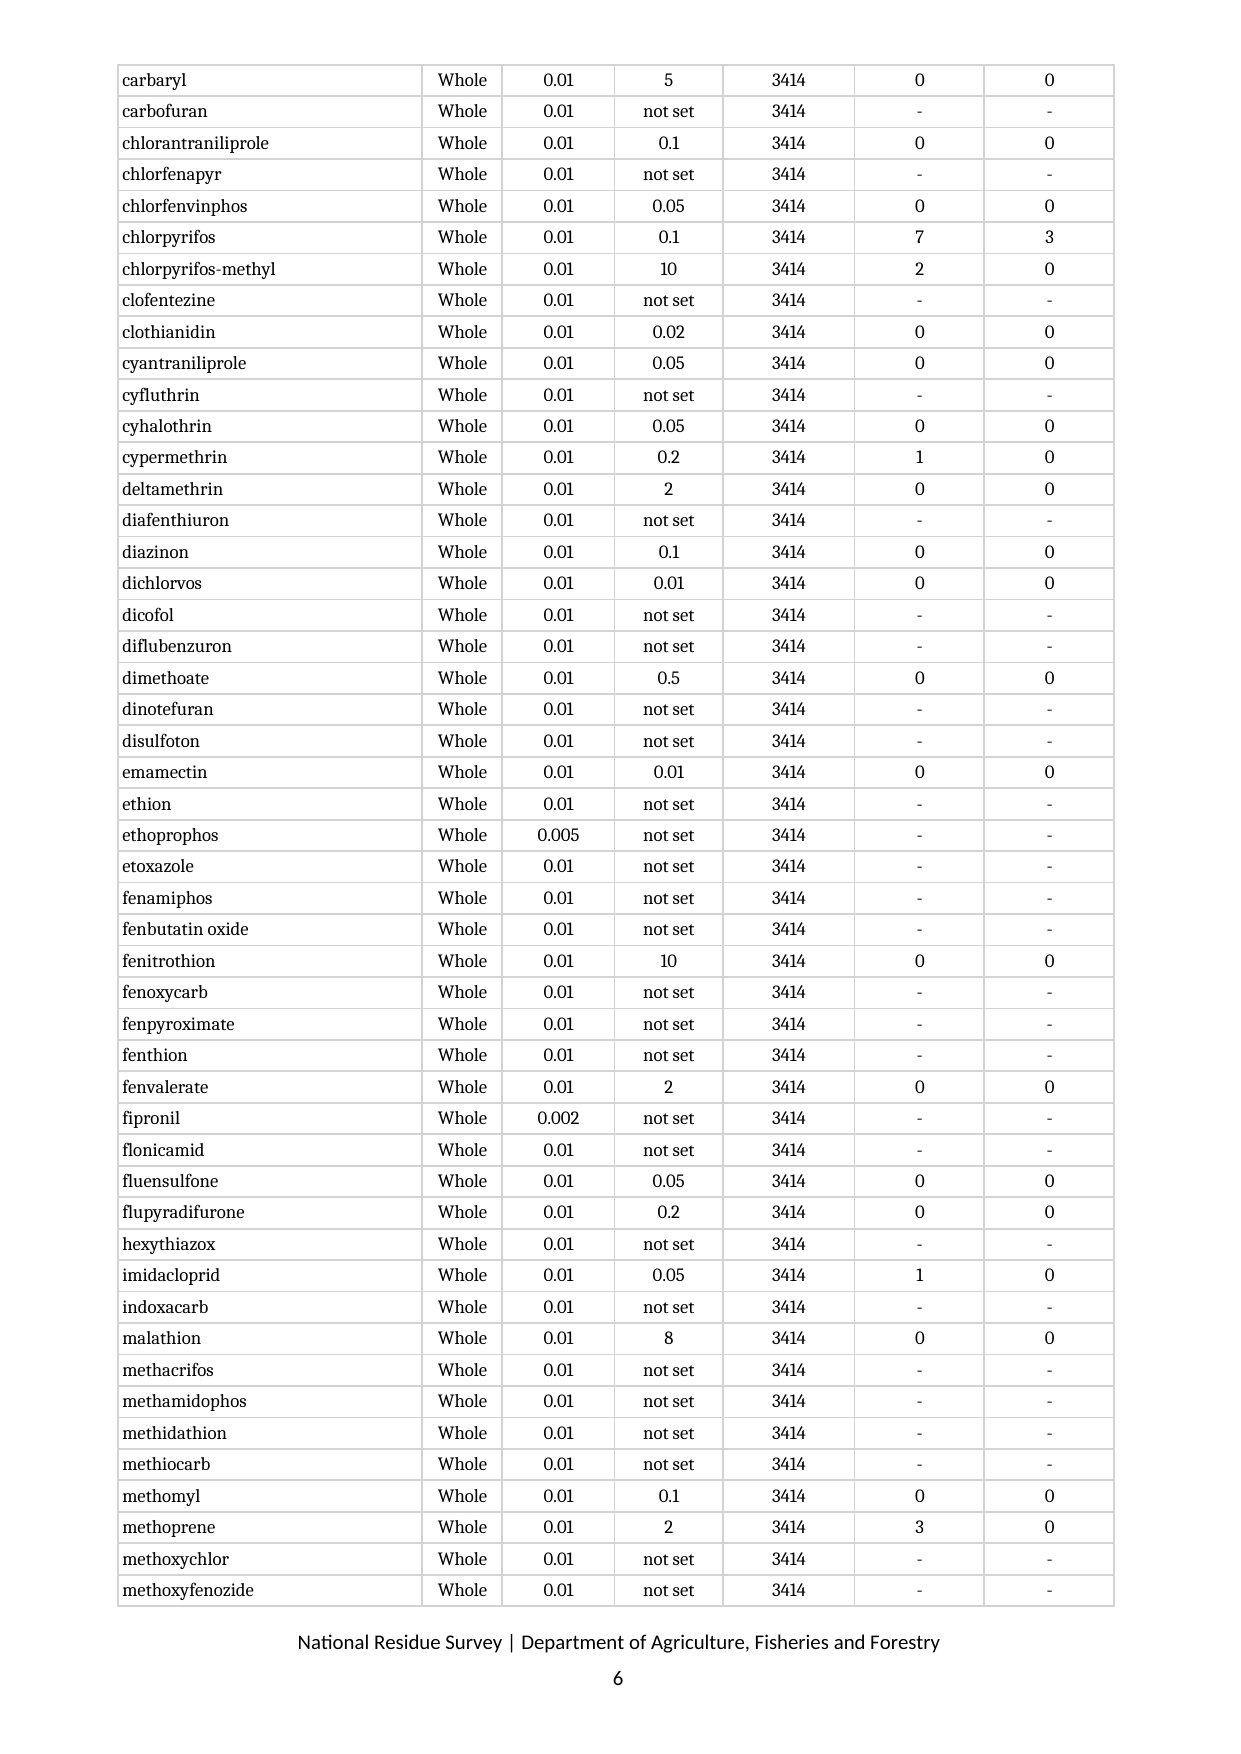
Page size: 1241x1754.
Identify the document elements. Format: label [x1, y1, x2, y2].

table_cell [855, 569, 983, 599]
table_cell [724, 915, 854, 945]
table_cell [423, 758, 501, 787]
table_cell [724, 537, 854, 567]
table_cell [724, 789, 854, 819]
table_cell [855, 695, 983, 724]
table_cell [503, 128, 614, 158]
table_cell [985, 1418, 1113, 1448]
table_cell [119, 349, 421, 378]
table_cell [724, 1450, 854, 1479]
table_cell [724, 1167, 854, 1196]
table_cell [503, 789, 614, 819]
table_cell [855, 1576, 983, 1605]
table_cell [855, 349, 983, 378]
table_cell [119, 726, 421, 756]
table_cell [724, 317, 854, 347]
table_cell [503, 569, 614, 599]
table_cell [724, 1292, 854, 1322]
table_cell [423, 1167, 501, 1196]
table_cell [503, 1418, 614, 1448]
table_cell [855, 317, 983, 347]
table_cell [503, 821, 614, 850]
table_cell [855, 537, 983, 567]
table_cell [855, 1072, 983, 1102]
table_cell [985, 1450, 1113, 1479]
table_cell [119, 1261, 421, 1291]
table_cell [503, 726, 614, 756]
table_cell [503, 349, 614, 378]
table_cell [423, 883, 501, 913]
table_cell [119, 1387, 421, 1417]
table_cell [855, 1261, 983, 1291]
table_cell [503, 915, 614, 945]
table_cell [724, 1072, 854, 1102]
table_cell [503, 160, 614, 190]
table_cell [724, 1418, 854, 1448]
table_cell [119, 1167, 421, 1196]
table_cell [724, 1261, 854, 1291]
table_cell [503, 1324, 614, 1354]
table_cell [119, 1450, 421, 1479]
table_cell [503, 1230, 614, 1259]
table_cell [724, 475, 854, 504]
table_cell [985, 1544, 1113, 1574]
table_cell [423, 1230, 501, 1259]
table_cell [985, 1135, 1113, 1165]
table_cell [985, 1072, 1113, 1102]
table_cell [855, 97, 983, 127]
table_cell [119, 1198, 421, 1228]
table_cell [724, 632, 854, 662]
table_cell [855, 223, 983, 253]
table_cell [855, 852, 983, 882]
table_cell [724, 883, 854, 913]
table_cell [855, 1450, 983, 1479]
table_cell [423, 1072, 501, 1102]
table_cell [855, 191, 983, 221]
table_cell [119, 1041, 421, 1070]
table_cell [985, 254, 1113, 284]
table_cell [855, 978, 983, 1008]
table_cell [855, 1513, 983, 1542]
table_cell [423, 191, 501, 221]
table_cell [423, 1135, 501, 1165]
table_cell [423, 475, 501, 504]
table_cell [724, 1009, 854, 1039]
table_cell [985, 1009, 1113, 1039]
table_cell [119, 852, 421, 882]
table_cell [724, 1481, 854, 1511]
table_cell [724, 946, 854, 976]
table_cell [119, 1418, 421, 1448]
table_cell [119, 695, 421, 724]
table_cell [503, 97, 614, 127]
table_cell [985, 915, 1113, 945]
table_cell [423, 412, 501, 441]
table_cell [503, 1576, 614, 1605]
table_cell [119, 317, 421, 347]
table_cell [855, 506, 983, 536]
table_cell [119, 1576, 421, 1605]
table_cell [985, 128, 1113, 158]
table_cell [985, 1481, 1113, 1511]
table_cell [423, 1418, 501, 1448]
table_cell [423, 1544, 501, 1574]
table_cell [855, 726, 983, 756]
table_cell [855, 128, 983, 158]
table_cell [724, 191, 854, 221]
table_cell [985, 160, 1113, 190]
table_cell [724, 1104, 854, 1133]
table_cell [724, 600, 854, 630]
table_cell [119, 978, 421, 1008]
table_cell [119, 66, 421, 95]
table_cell [119, 915, 421, 945]
table_cell [985, 97, 1113, 127]
table_cell [423, 789, 501, 819]
table_cell [503, 412, 614, 441]
table_cell [423, 506, 501, 536]
table_cell [724, 97, 854, 127]
table_cell [119, 254, 421, 284]
table_cell [503, 191, 614, 221]
table_cell [855, 1418, 983, 1448]
table_cell [119, 600, 421, 630]
table_cell [855, 1041, 983, 1070]
table_cell [119, 1104, 421, 1133]
table_cell [423, 380, 501, 410]
table_cell [119, 883, 421, 913]
table_cell [503, 380, 614, 410]
table_cell [985, 475, 1113, 504]
table_cell [724, 223, 854, 253]
table_cell [119, 506, 421, 536]
table_cell [985, 1387, 1113, 1417]
table_cell [503, 1167, 614, 1196]
table_cell [855, 632, 983, 662]
table_cell [423, 317, 501, 347]
table_cell [503, 1104, 614, 1133]
table_cell [423, 946, 501, 976]
table_cell [855, 1230, 983, 1259]
table_cell [119, 97, 421, 127]
table_cell [423, 600, 501, 630]
table_cell [119, 758, 421, 787]
table_cell [423, 66, 501, 95]
table_cell [985, 506, 1113, 536]
table_cell [985, 789, 1113, 819]
table_cell [503, 632, 614, 662]
table_cell [985, 695, 1113, 724]
table_cell [423, 254, 501, 284]
table_cell [855, 600, 983, 630]
table_cell [503, 286, 614, 315]
table_cell [855, 789, 983, 819]
table_cell [119, 1355, 421, 1385]
table_cell [423, 632, 501, 662]
table_cell [724, 978, 854, 1008]
table_cell [503, 317, 614, 347]
table_cell [119, 128, 421, 158]
table_cell [724, 66, 854, 95]
table_cell [119, 1513, 421, 1542]
table_cell [503, 254, 614, 284]
table_cell [724, 506, 854, 536]
table_cell [119, 380, 421, 410]
table_cell [119, 286, 421, 315]
table_cell [855, 1135, 983, 1165]
table_cell [855, 1481, 983, 1511]
table_cell [119, 663, 421, 693]
table_cell [724, 443, 854, 473]
table_cell [119, 1230, 421, 1259]
table_cell [423, 128, 501, 158]
table_cell [855, 1198, 983, 1228]
table_cell [985, 443, 1113, 473]
table_cell [724, 1041, 854, 1070]
table_cell [503, 1513, 614, 1542]
table_cell [503, 1198, 614, 1228]
table_cell [119, 1544, 421, 1574]
table_cell [855, 1544, 983, 1574]
table_cell [423, 1261, 501, 1291]
table_cell [724, 695, 854, 724]
table_cell [423, 1387, 501, 1417]
table_cell [503, 443, 614, 473]
table_cell [724, 380, 854, 410]
table_cell [985, 852, 1113, 882]
table_cell [855, 1104, 983, 1133]
table_cell [423, 726, 501, 756]
table_cell [724, 1513, 854, 1542]
table_cell [985, 1355, 1113, 1385]
table_cell [855, 758, 983, 787]
table_cell [503, 1544, 614, 1574]
table_cell [423, 1324, 501, 1354]
table_cell [985, 380, 1113, 410]
table_cell [724, 1230, 854, 1259]
table_cell [855, 1355, 983, 1385]
table_cell [985, 1261, 1113, 1291]
table_cell [503, 1135, 614, 1165]
table_cell [724, 128, 854, 158]
table_cell [724, 663, 854, 693]
table_cell [855, 883, 983, 913]
table_cell [503, 1450, 614, 1479]
table_cell [503, 1481, 614, 1511]
table_cell [985, 66, 1113, 95]
table_cell [724, 286, 854, 315]
table_cell [423, 1576, 501, 1605]
table_cell [724, 1324, 854, 1354]
table_cell [503, 946, 614, 976]
table_cell [503, 1261, 614, 1291]
table_cell [119, 789, 421, 819]
table_cell [985, 1104, 1113, 1133]
table_cell [985, 537, 1113, 567]
table_cell [724, 349, 854, 378]
table_cell [423, 1009, 501, 1039]
table_cell [985, 726, 1113, 756]
table_cell [119, 946, 421, 976]
table_cell [855, 663, 983, 693]
table_cell [423, 1450, 501, 1479]
table_cell [855, 475, 983, 504]
table_cell [985, 1041, 1113, 1070]
table_cell [855, 1324, 983, 1354]
table_cell [119, 1009, 421, 1039]
table_cell [503, 758, 614, 787]
table_cell [423, 852, 501, 882]
table_cell [119, 412, 421, 441]
table_cell [985, 569, 1113, 599]
table_cell [423, 1355, 501, 1385]
table_cell [724, 1387, 854, 1417]
table_cell [503, 223, 614, 253]
table_cell [985, 1576, 1113, 1605]
table_cell [724, 821, 854, 850]
table_cell [985, 286, 1113, 315]
table_cell [1115, 64, 1121, 1607]
table_cell [855, 160, 983, 190]
table_cell [503, 537, 614, 567]
table_cell [985, 1324, 1113, 1354]
table_cell [423, 160, 501, 190]
table_cell [855, 1387, 983, 1417]
table_cell [423, 1198, 501, 1228]
table_cell [985, 1198, 1113, 1228]
table_cell [985, 978, 1113, 1008]
table_cell [423, 286, 501, 315]
table_cell [855, 380, 983, 410]
table_cell [985, 1292, 1113, 1322]
table_cell [423, 1041, 501, 1070]
table_cell [119, 1481, 421, 1511]
table_cell [985, 632, 1113, 662]
table_cell [985, 758, 1113, 787]
table_cell [855, 254, 983, 284]
table_cell [119, 569, 421, 599]
table_cell [855, 1292, 983, 1322]
table_cell [724, 1544, 854, 1574]
table_cell [724, 1135, 854, 1165]
table_cell [503, 1292, 614, 1322]
table_cell [119, 632, 421, 662]
table_cell [855, 1167, 983, 1196]
table_cell [724, 1355, 854, 1385]
table_cell [423, 663, 501, 693]
table_cell [119, 537, 421, 567]
table_cell [423, 695, 501, 724]
table_cell [423, 349, 501, 378]
table_cell [423, 1513, 501, 1542]
table_cell [503, 852, 614, 882]
table_cell [855, 946, 983, 976]
table_cell [423, 443, 501, 473]
table_cell [119, 223, 421, 253]
table_cell [724, 254, 854, 284]
table_cell [985, 1167, 1113, 1196]
table_cell [503, 506, 614, 536]
table_cell [985, 1513, 1113, 1542]
table_cell [855, 915, 983, 945]
table_cell [119, 1324, 421, 1354]
table_cell [503, 1355, 614, 1385]
table_cell [119, 1072, 421, 1102]
table_cell [423, 569, 501, 599]
table_cell [423, 915, 501, 945]
table_cell [503, 475, 614, 504]
table_cell [985, 317, 1113, 347]
table_cell [985, 663, 1113, 693]
table_cell [855, 1009, 983, 1039]
table_cell [724, 758, 854, 787]
table_cell [503, 600, 614, 630]
table_cell [503, 883, 614, 913]
table_cell [423, 1104, 501, 1133]
table_cell [724, 852, 854, 882]
table_cell [503, 66, 614, 95]
table_cell [985, 191, 1113, 221]
table_cell [503, 1009, 614, 1039]
table_cell [985, 946, 1113, 976]
table_cell [724, 726, 854, 756]
table_cell [985, 600, 1113, 630]
table_cell [985, 821, 1113, 850]
table_cell [985, 1230, 1113, 1259]
table_cell [503, 1072, 614, 1102]
table_cell [423, 223, 501, 253]
table_cell [724, 1576, 854, 1605]
table_cell [423, 978, 501, 1008]
table_cell [423, 97, 501, 127]
table_cell [119, 821, 421, 850]
table_cell [724, 569, 854, 599]
table_cell [985, 223, 1113, 253]
table_cell [724, 160, 854, 190]
table_cell [985, 412, 1113, 441]
table_cell [423, 821, 501, 850]
table_cell [985, 883, 1113, 913]
table_cell [119, 1292, 421, 1322]
table_cell [119, 475, 421, 504]
table_cell [423, 1292, 501, 1322]
table_cell [985, 349, 1113, 378]
table_cell [855, 412, 983, 441]
table_cell [855, 821, 983, 850]
table_cell [423, 1481, 501, 1511]
table_cell [119, 443, 421, 473]
table_cell [724, 412, 854, 441]
table_cell [503, 978, 614, 1008]
table_cell [724, 1198, 854, 1228]
table_cell [119, 1135, 421, 1165]
table_cell [503, 1387, 614, 1417]
table_cell [855, 66, 983, 95]
table_cell [855, 443, 983, 473]
table_cell [503, 695, 614, 724]
table_cell [423, 537, 501, 567]
table_cell [503, 1041, 614, 1070]
table_cell [119, 160, 421, 190]
table_cell [119, 191, 421, 221]
table_cell [503, 663, 614, 693]
table_cell [855, 286, 983, 315]
